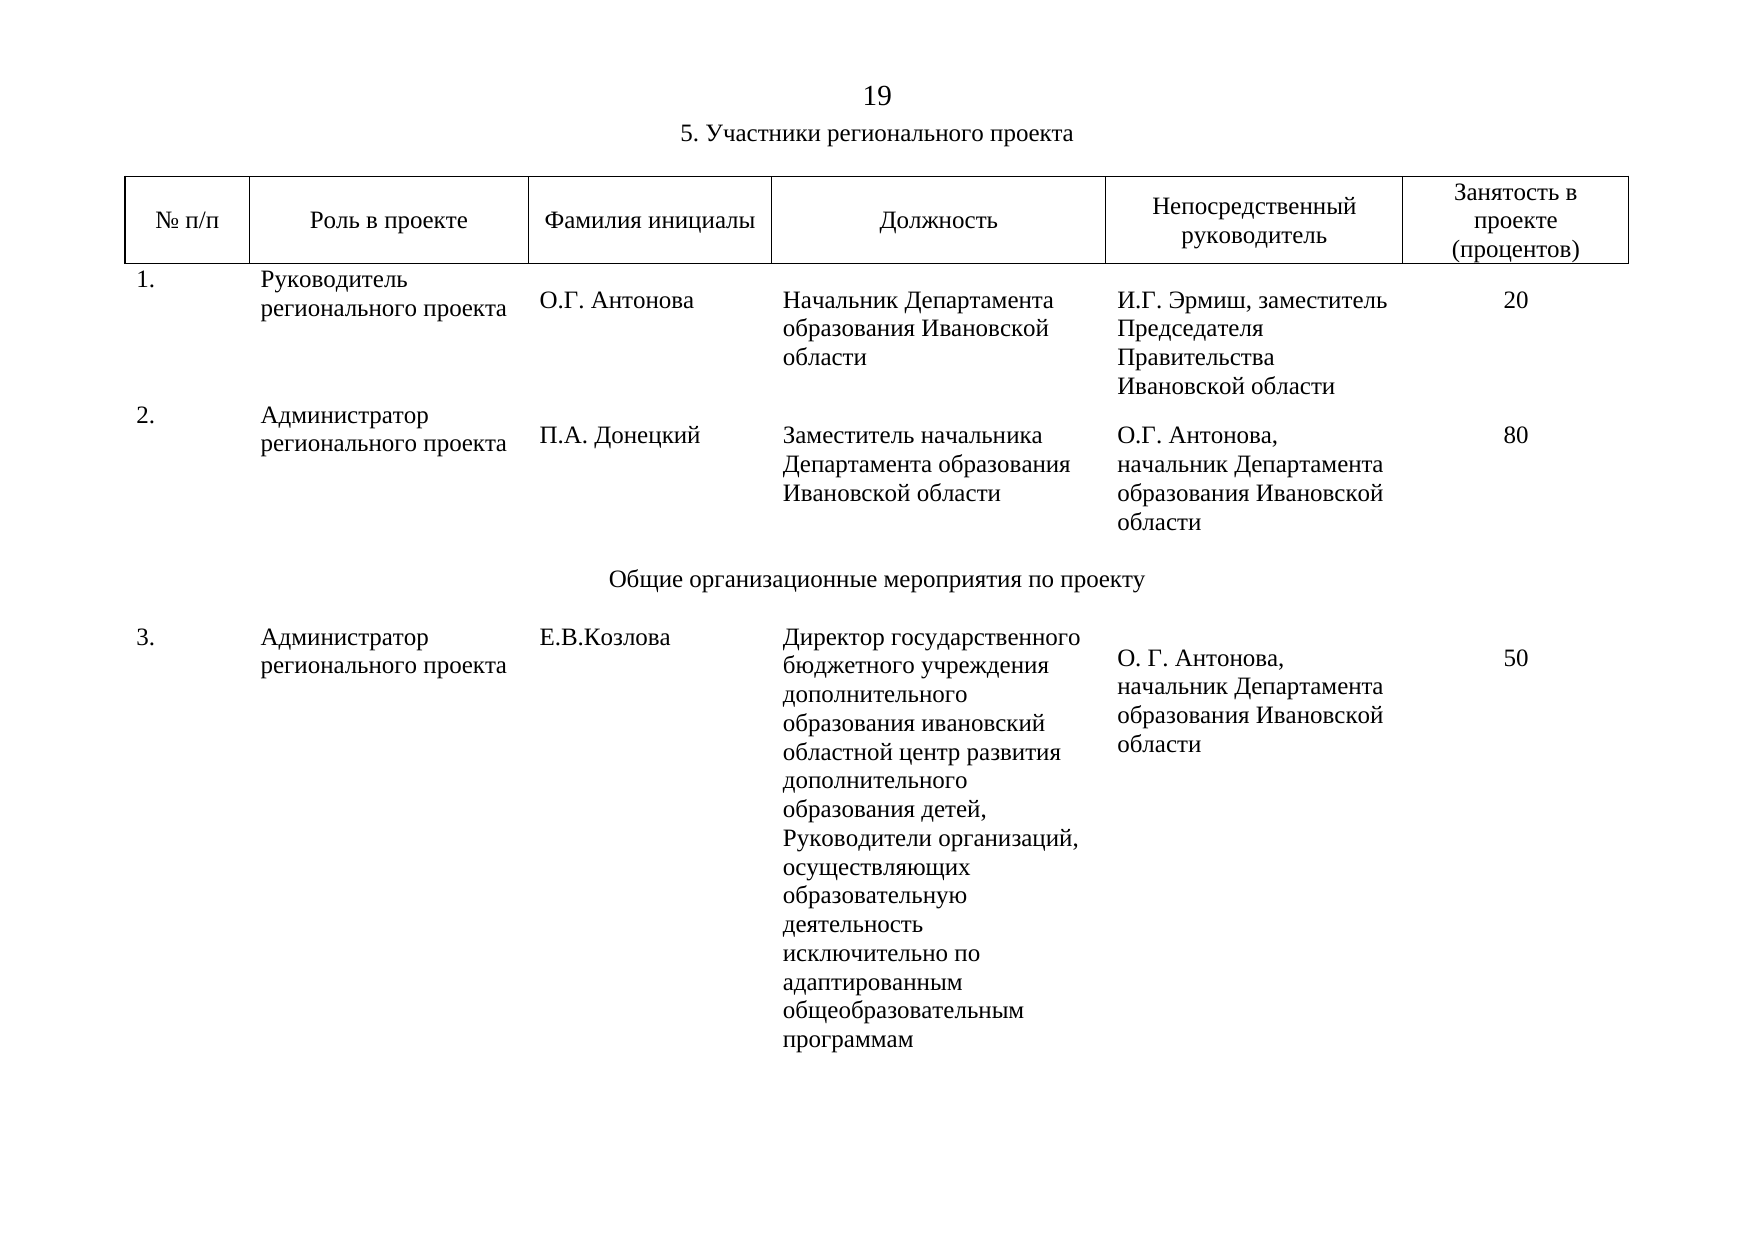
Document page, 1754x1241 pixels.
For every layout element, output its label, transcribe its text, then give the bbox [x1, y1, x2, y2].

table_cell Руководитель регионального проекта [249, 264, 528, 400]
table_cell Общие организационные мероприятия по проекту [125, 536, 1629, 622]
table_cell Администратор регионального проекта [249, 400, 528, 536]
table_header Занятость в проекте (процентов) [1403, 177, 1628, 263]
table_cell Е.В.Козлова [528, 622, 771, 1082]
table_cell О.Г. Антонова [528, 264, 771, 400]
table_cell Директор государственного бюджетного учреждения дополнительного образования ивановский областной центр развития дополнительного образования детей, Руководители организаций, осуществляющих образовательную деятельность исключительно по адаптированным общеобразовательным программам [771, 622, 1106, 1082]
table_cell 80 [1403, 400, 1629, 536]
table_cell И.Г. Эрмиш, заместитель Председателя Правительства Ивановской области [1106, 264, 1402, 400]
table_cell 20 [1403, 264, 1629, 400]
table_header Роль в проекте [250, 177, 528, 263]
table_cell 50 [1403, 622, 1629, 1082]
table_header Должность [772, 177, 1105, 263]
table_header Фамилия инициалы [529, 177, 771, 263]
table_cell [125, 264, 249, 400]
table_cell Администратор регионального проекта [249, 622, 528, 1082]
table_cell О.Г. Антонова, начальник Департамента образования Ивановской области [1106, 400, 1402, 536]
table_cell Заместитель начальника Департамента образования Ивановской области [771, 400, 1106, 536]
table_header Непосредственный руководитель [1106, 177, 1402, 263]
table_cell [125, 400, 249, 536]
text 5. Участники регионального проекта [118, 118, 1636, 147]
table_header № п/п [126, 177, 249, 263]
table_cell [125, 622, 249, 1082]
table_cell О. Г. Антонова, начальник Департамента образования Ивановской области [1106, 622, 1402, 1082]
table_cell П.А. Донецкий [528, 400, 771, 536]
table_cell Начальник Департамента образования Ивановской области [771, 264, 1106, 400]
